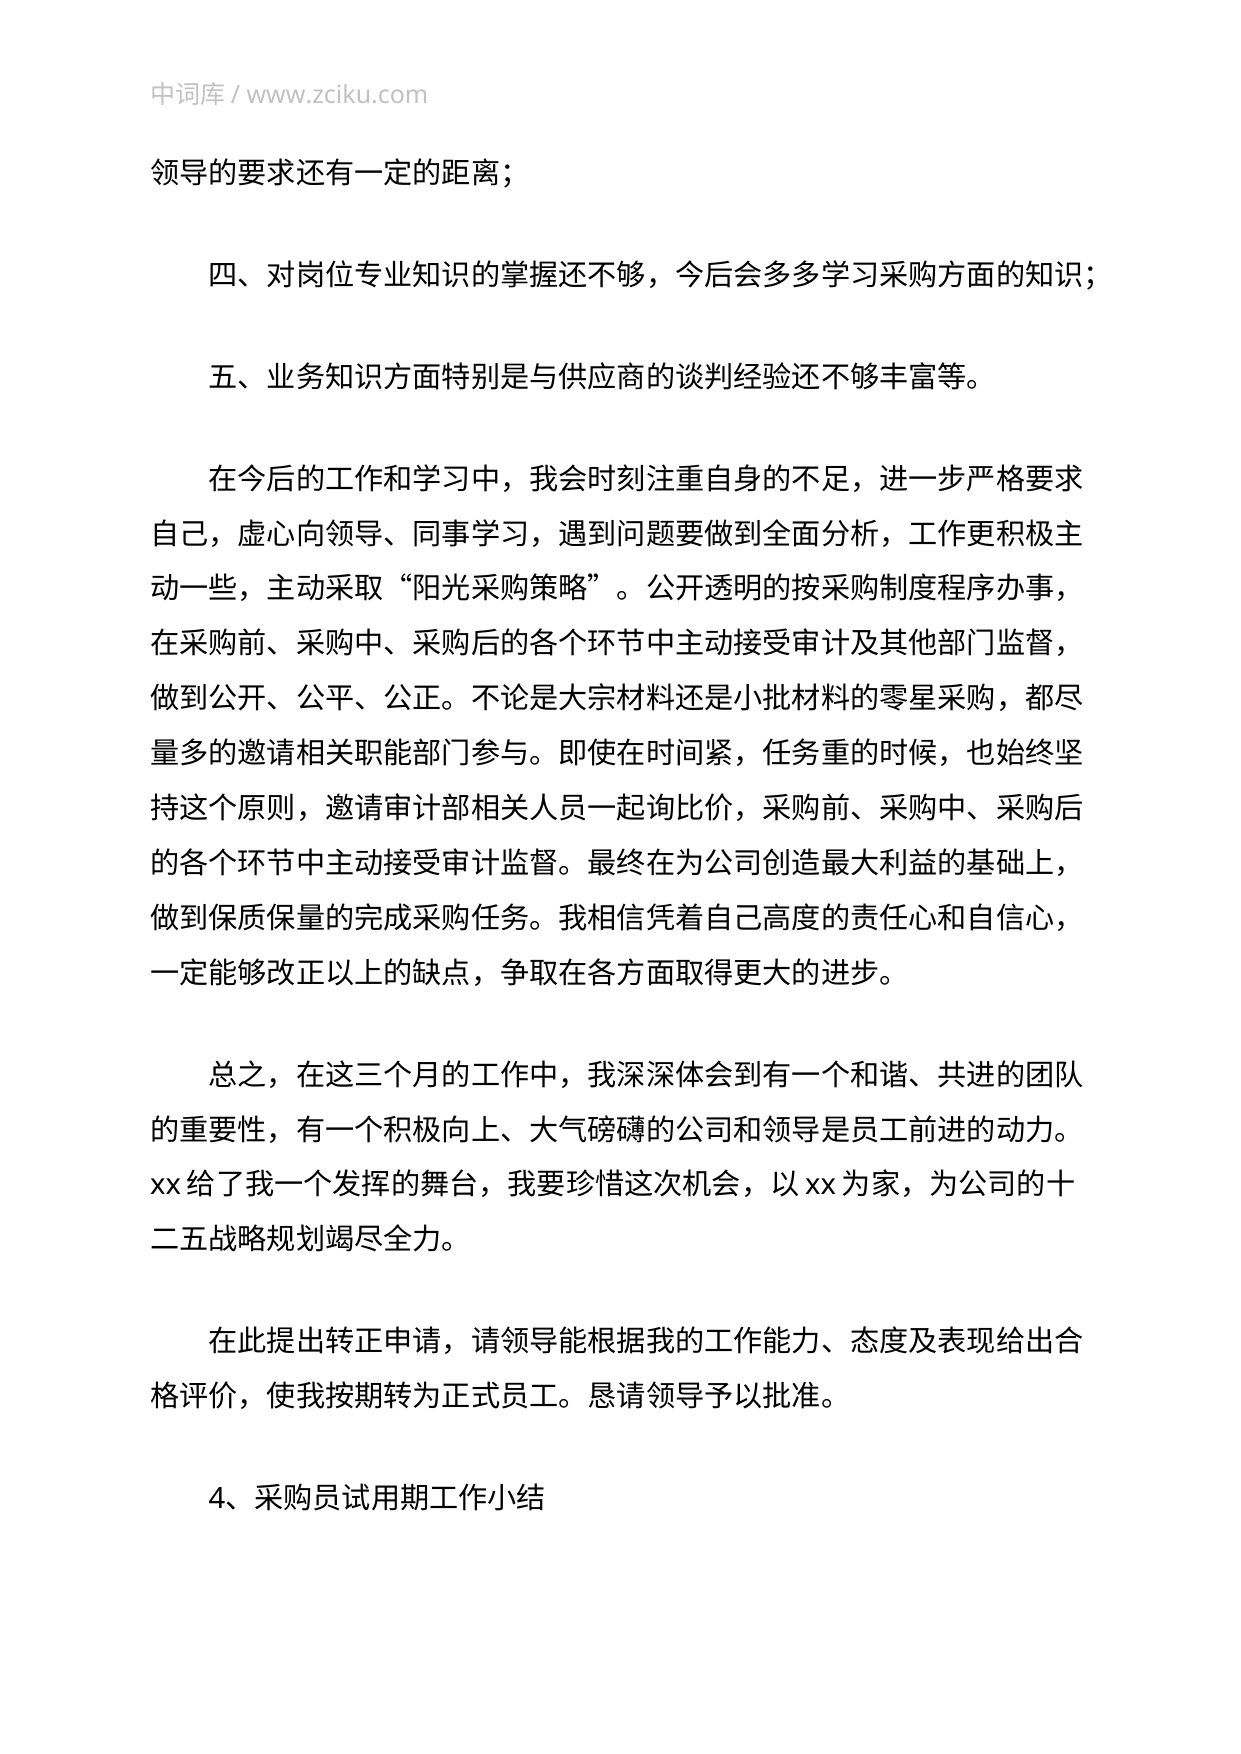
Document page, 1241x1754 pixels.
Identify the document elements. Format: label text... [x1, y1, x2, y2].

text 在今后的工作和学习中，我会时刻注重自身的不足，进一步严格要求自己，虚心向领导、同事学习，遇到问题要做到全面分析，工作更积极主动一些，主动采取“阳光采购策略”。公开透明的按采购制度程序办事，在采购前、采购中、采购后的各个环节中主动接受审计及其他部门监督，做到公开、公平、公正。不论是大宗材料还是小批材料的零星采购，都尽量多的邀请相关职能部门参与。即使在时间紧，任务重的时候，也始终坚持这个原则，邀请审计部相关人员一起询比价，采购前、采购中、采购后的各个环节中主动接受审计监督。最终在为公司创造最大利益的基础上，做到保质保量的完成采购任务。我相信凭着自己高度的责任心和自信心，一定能够改正以上的缺点，争取在各方面取得更大的进步。 [150, 455, 1090, 992]
text 4、采购员试用期工作小结 [150, 1474, 1090, 1517]
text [150, 150, 1090, 192]
text 四、对岗位专业知识的掌握还不够，今后会多多学习采购方面的知识； [150, 252, 1090, 294]
text 总之，在这三个月的工作中，我深深体会到有一个和谐、共进的团队的重要性，有一个积极向上、大气磅礴的公司和领导是员工前进的动力。xx给了我一个发挥的舞台，我要珍惜这次机会，以xx为家，为公司的十二五战略规划竭尽全力。 [150, 1051, 1090, 1258]
text 五、业务知识方面特别是与供应商的谈判经验还不够丰富等。 [150, 353, 1090, 396]
text 在此提出转正申请，请领导能根据我的工作能力、态度及表现给出合格评价，使我按期转为正式员工。恳请领导予以批准。 [150, 1318, 1090, 1415]
